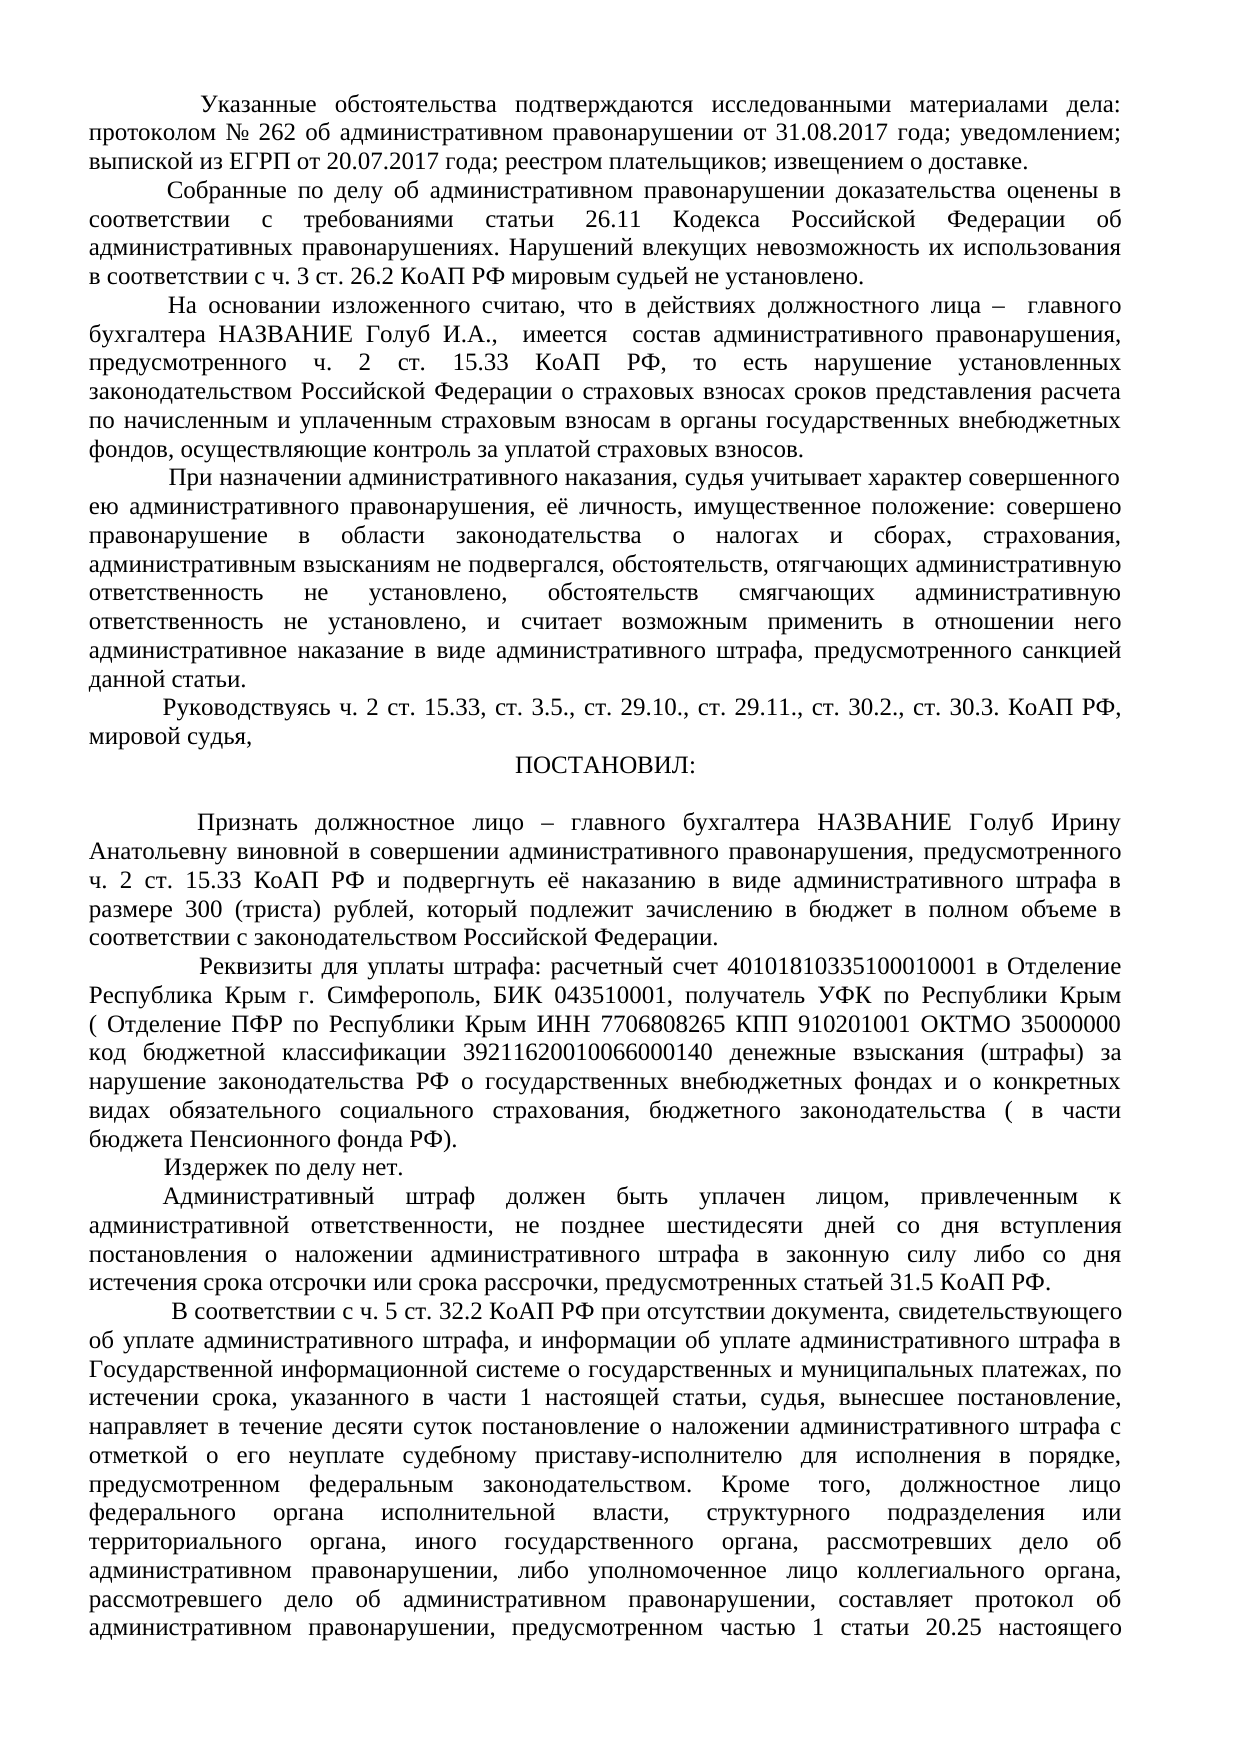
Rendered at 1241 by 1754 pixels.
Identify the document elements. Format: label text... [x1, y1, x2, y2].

text Собранные по делу об административном правонарушении доказательства оценены в соответствии с требованиями статьи 26.11 Кодекса Российской Федерации об административных правонарушениях. Нарушений влекущих невозможность их использования в соответствии с ч. 3 ст. 26.2 КоАП РФ мировым судьей не установлено. [89, 175, 1122, 290]
text Признать должностное лицо – главного бухгалтера НАЗВАНИЕ Голуб Ирину Анатольевну виновной в совершении административного правонарушения, предусмотренного ч. 2 ст. 15.33 КоАП РФ и подвергнуть её наказанию в виде административного штрафа в размере 300 (триста) рублей, который подлежит зачислению в бюджет в полном объеме в соответствии с законодательством Российской Федерации. [89, 807, 1122, 951]
text ПОСТАНОВИЛ: [89, 750, 1122, 779]
text Реквизиты для уплаты штрафа: расчетный счет 40101810335100010001 в Отделение Республика Крым г. Симферополь, БИК 043510001, получатель УФК по Республики Крым ( Отделение ПФР по Республики Крым ИНН 7706808265 КПП 910201001 ОКТМО 35000000 код бюджетной классификации 39211620010066000140 денежные взыскания (штрафы) за нарушение законодательства РФ о государственных внебюджетных фондах и о конкретных видах обязательного социального страхования, бюджетного законодательства ( в части бюджета Пенсионного фонда РФ). [89, 951, 1122, 1152]
text Административный штраф должен быть уплачен лицом, привлеченным к административной ответственности, не позднее шестидесяти дней со дня вступления постановления о наложении административного штрафа в законную силу либо со дня истечения срока отсрочки или срока рассрочки, предусмотренных статьей 31.5 КоАП РФ. [89, 1181, 1122, 1296]
text Руководствуясь ч. 2 ст. 15.33, ст. 3.5., ст. 29.10., ст. 29.11., ст. 30.2., ст. 30.3. КоАП РФ, мировой судья, [89, 692, 1122, 750]
text На основании изложенного считаю, что в действиях должностного лица – главного бухгалтера НАЗВАНИЕ Голуб И.А., имеется состав административного правонарушения, предусмотренного ч. 2 ст. 15.33 КоАП РФ, то есть нарушение установленных законодательством Российской Федерации о страховых взносах сроков представления расчета по начисленным и уплаченным страховым взносам в органы государственных внебюджетных фондов, осуществляющие контроль за уплатой страховых взносов. [89, 290, 1122, 462]
text Указанные обстоятельства подтверждаются исследованными материалами дела: протоколом № 262 об административном правонарушении от 31.08.2017 года; уведомлением; выпиской из ЕГРП от 20.07.2017 года; реестром плательщиков; извещением о доставке. [89, 89, 1122, 175]
text Издержек по делу нет. [89, 1152, 1122, 1181]
text При назначении административного наказания, судья учитывает характер совершенного ею административного правонарушения, её личность, имущественное положение: совершено правонарушение в области законодательства о налогах и сборах, страхования, административным взысканиям не подвергался, обстоятельств, отягчающих административную ответственность не установлено, обстоятельств смягчающих административную ответственность не установлено, и считает возможным применить в отношении него административное наказание в виде административного штрафа, предусмотренного санкцией данной статьи. [89, 462, 1122, 692]
